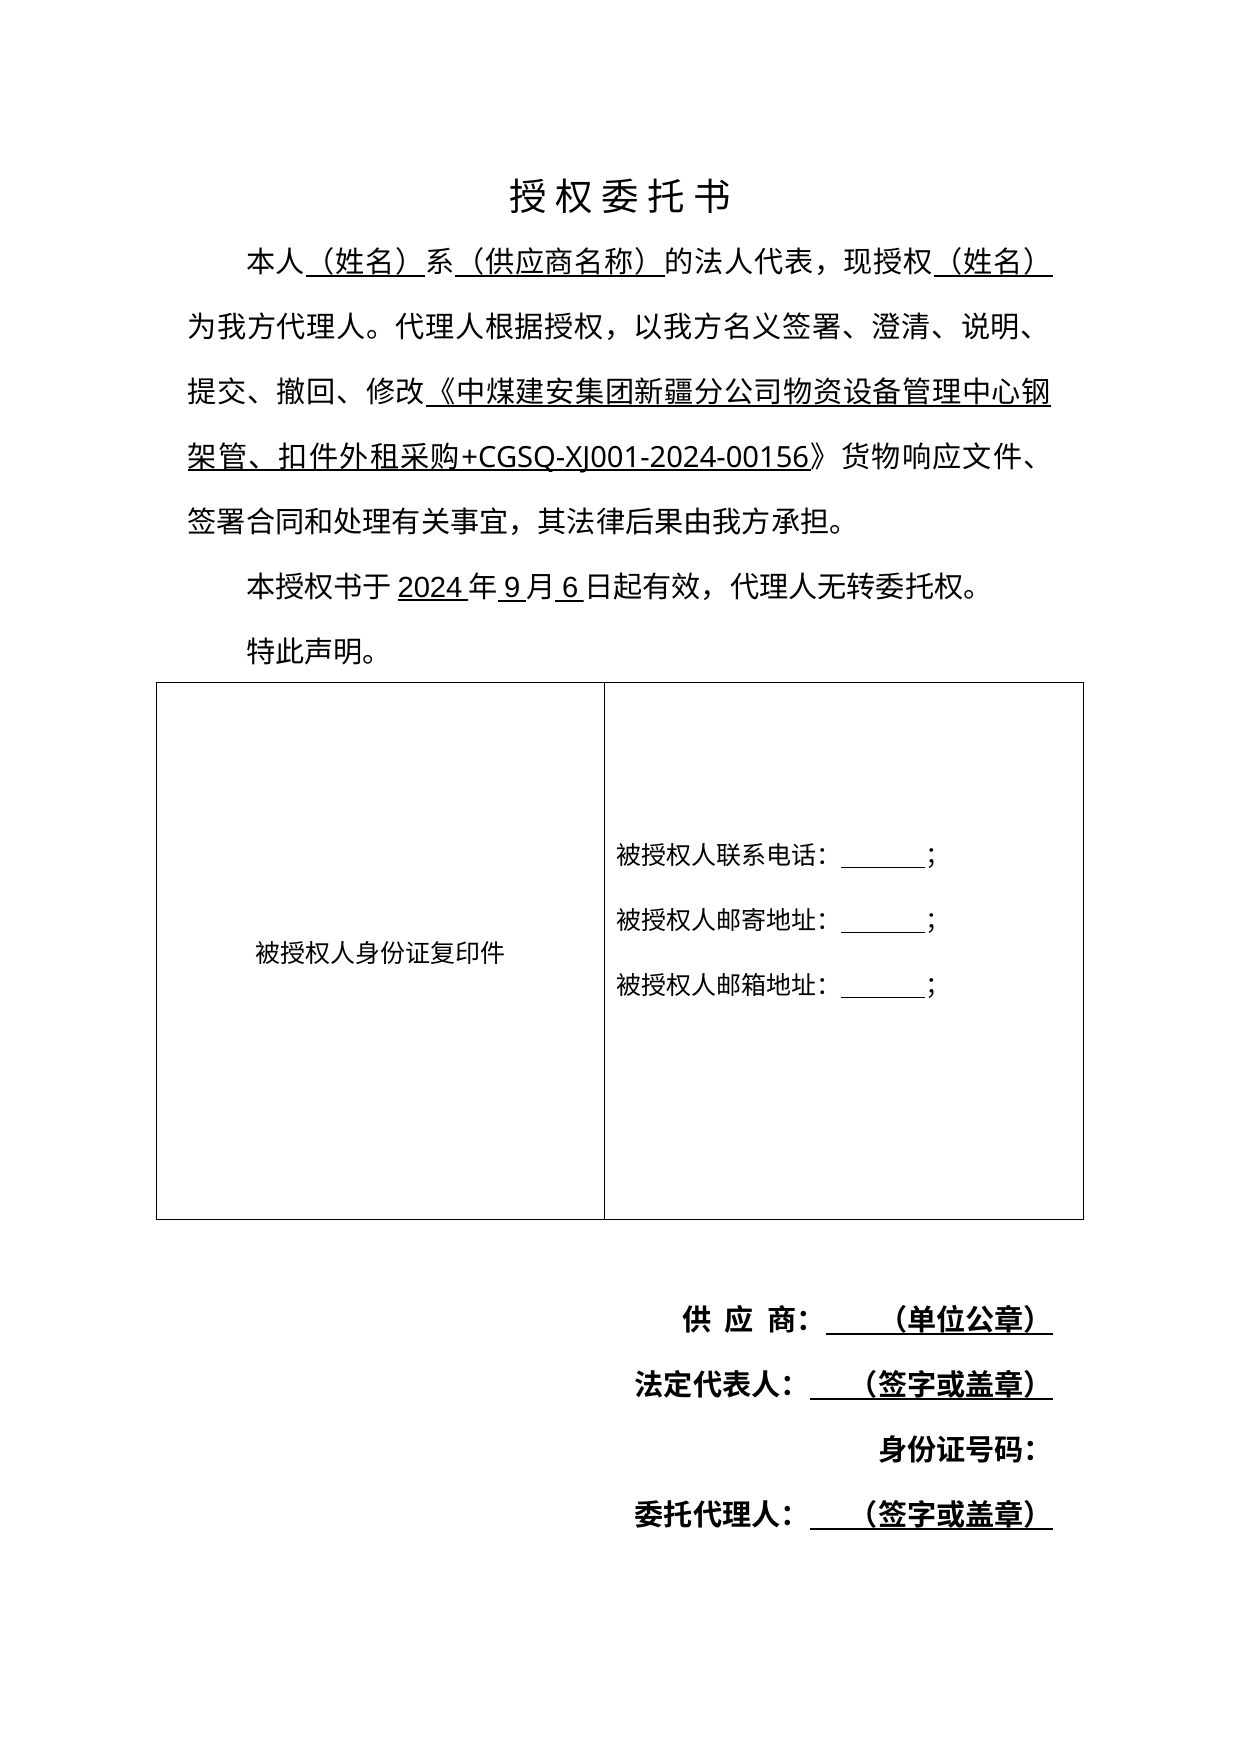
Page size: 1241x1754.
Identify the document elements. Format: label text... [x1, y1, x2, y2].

text 授 权 委 托 书 [187, 162, 1053, 227]
text 身份证号码： [187, 1415, 1053, 1480]
text 本人（姓名）系（供应商名称）的法人代表，现授权（姓名）为我方代理人。代理人根据授权，以我方名义签署、澄清、说明、提交、撤回、修改《中煤建安集团新疆分公司物资设备管理中心钢架管、扣件外租采购+CGSQ-XJ001-2024-00156》货物响应文件、签署合同和处理有关事宜，其法律后果由我方承担。 [187, 227, 1053, 552]
text 供 应 商： （单位公章） [187, 1285, 1053, 1350]
table_header 被授权人联系电话： ； 被授权人邮寄地址： ； 被授权人邮箱地址： ； [605, 683, 1083, 1219]
text 法定代表人： （签字或盖章） [187, 1350, 1053, 1415]
text 本授权书于2024年 9月 6日起有效，代理人无转委托权。 [187, 552, 1053, 617]
text 委托代理人： （签字或盖章） [187, 1480, 1053, 1545]
text 特此声明。 [187, 617, 1053, 682]
table_header 被授权人身份证复印件 [157, 683, 604, 1219]
